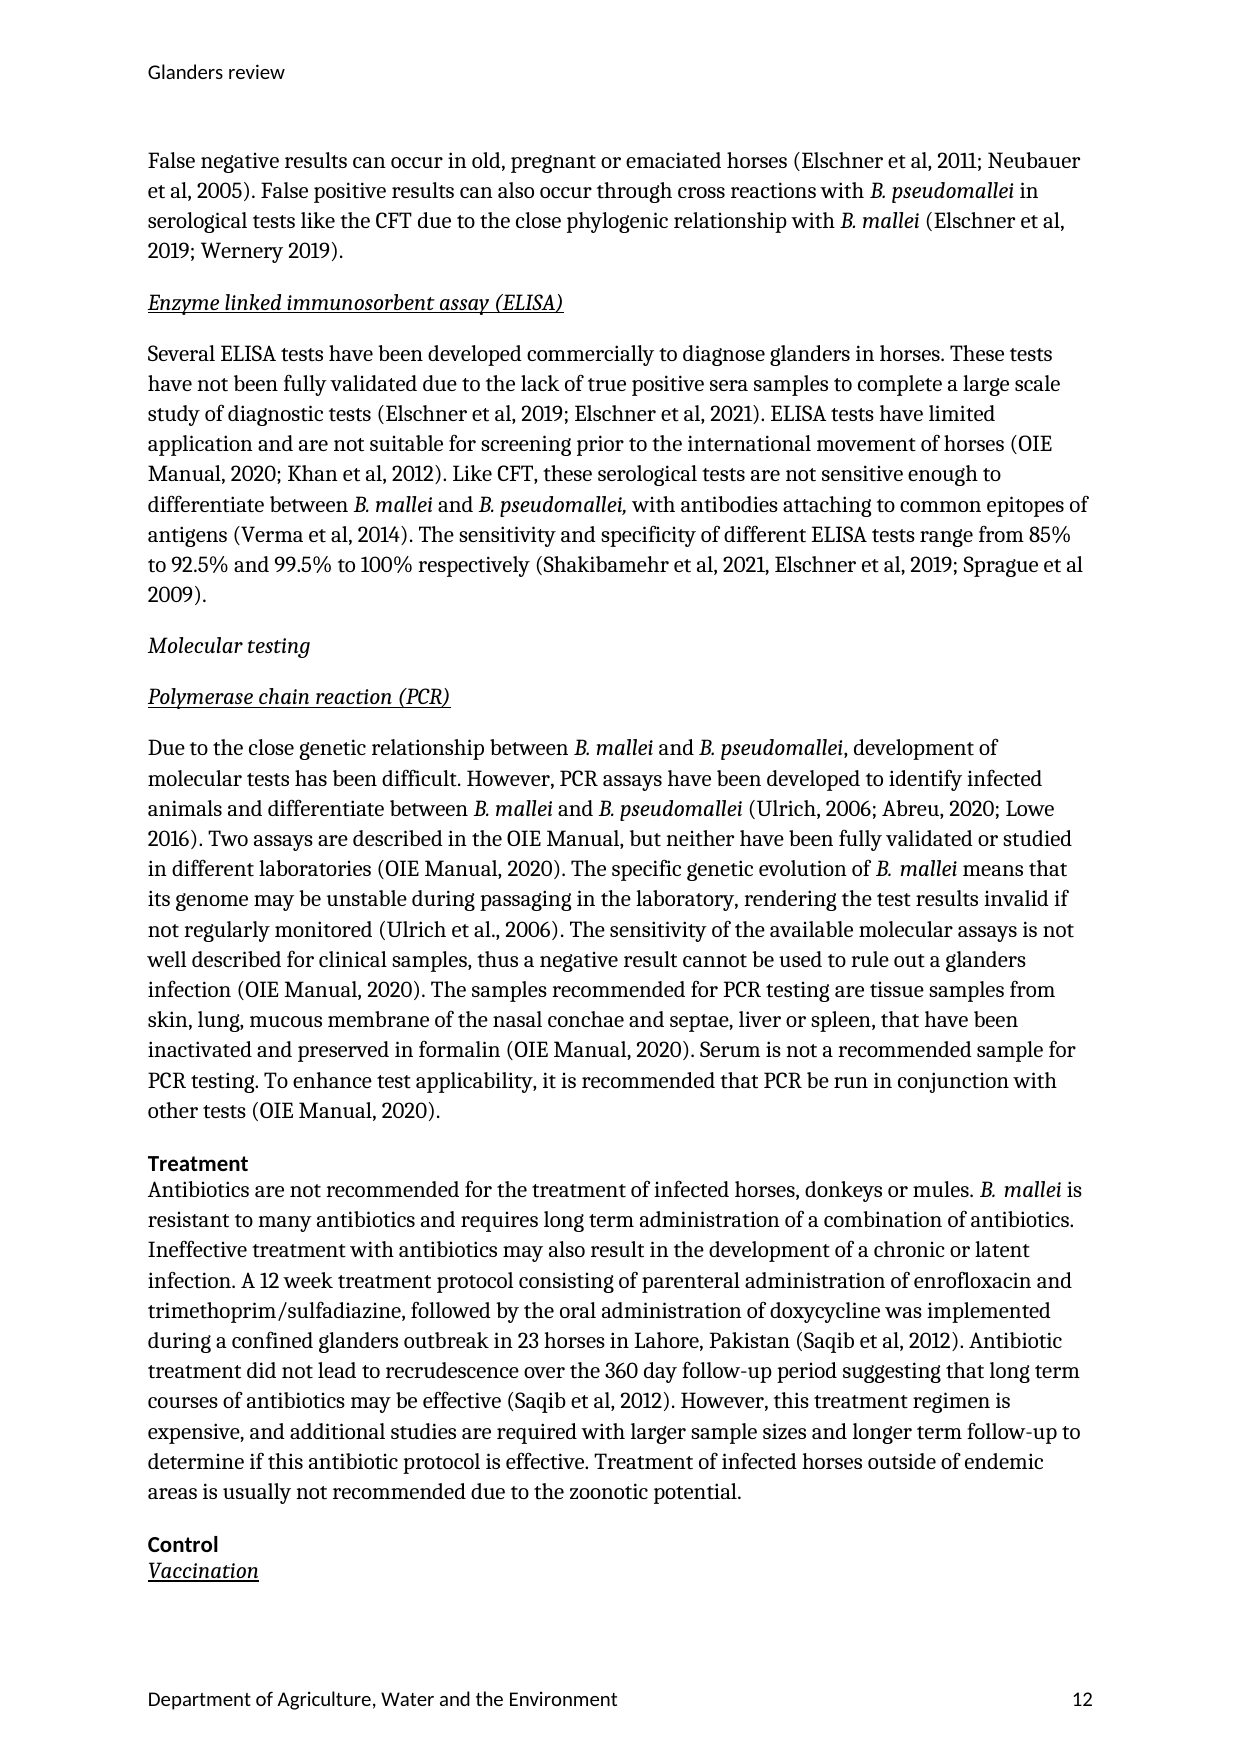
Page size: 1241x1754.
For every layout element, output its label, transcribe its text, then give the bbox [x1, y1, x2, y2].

subtitle Control [148, 1530, 1092, 1558]
text False negative results can occur in old, pregnant or emaciated horses (Elschner et al, 2011; Neubauer et al, 2005). False positive results can also occur through cross reactions with B. pseudomallei in serological tests like the CFT due to the close phylogenic relationship with B. mallei (Elschner et al, 2019; Wernery 2019). [148, 148, 1092, 265]
text Vaccination [148, 1558, 1092, 1584]
text Enzyme linked immunosorbent assay (ELISA) [148, 289, 1092, 316]
text Several ELISA tests have been developed commercially to diagnose glanders in horses. These tests have not been fully validated due to the lack of true positive sera samples to complete a large scale study of diagnostic tests (Elschner et al, 2019; Elschner et al, 2021). ELISA tests have limited application and are not suitable for screening prior to the international movement of horses (OIE Manual, 2020; Khan et al, 2012). Like CFT, these serological tests are not sensitive enough to differentiate between B. mallei and B. pseudomallei, with antibodies attaching to common epitopes of antigens (Verma et al, 2014). The sensitivity and specificity of different ELISA tests range from 85% to 92.5% and 99.5% to 100% respectively (Shakibamehr et al, 2021, Elschner et al, 2019; Sprague et al 2009). [148, 340, 1092, 608]
subtitle Treatment [148, 1149, 1092, 1177]
text Polymerase chain reaction (PCR) [148, 684, 1092, 711]
text Due to the close genetic relationship between B. mallei and B. pseudomallei, development of molecular tests has been difficult. However, PCR assays have been developed to identify infected animals and differentiate between B. mallei and B. pseudomallei (Ulrich, 2006; Abreu, 2020; Lowe 2016). Two assays are described in the OIE Manual, but neither have been fully validated or studied in different laboratories (OIE Manual, 2020). The specific genetic evolution of B. mallei means that its genome may be unstable during passaging in the laboratory, rendering the test results invalid if not regularly monitored (Ulrich et al., 2006). The sensitivity of the available molecular assays is not well described for clinical samples, thus a negative result cannot be used to rule out a glanders infection (OIE Manual, 2020). The samples recommended for PCR testing are tissue samples from skin, lung, mucous membrane of the nasal conchae and septae, liver or spleen, that have been inactivated and preserved in formalin (OIE Manual, 2020). Serum is not a recommended sample for PCR testing. To enhance test applicability, it is recommended that PCR be run in conjunction with other tests (OIE Manual, 2020). [148, 735, 1092, 1124]
text Antibiotics are not recommended for the treatment of infected horses, donkeys or mules. B. mallei is resistant to many antibiotics and requires long term administration of a combination of antibiotics. Ineffective treatment with antibiotics may also result in the development of a chronic or latent infection. A 12 week treatment protocol consisting of parenteral administration of enrofloxacin and trimethoprim/sulfadiazine, followed by the oral administration of doxycycline was implemented during a confined glanders outbreak in 23 horses in Lahore, Pakistan (Saqib et al, 2012). Antibiotic treatment did not lead to recrudescence over the 360 day follow-up period suggesting that long term courses of antibiotics may be effective (Saqib et al, 2012). However, this treatment regimen is expensive, and additional studies are required with larger sample sizes and longer term follow-up to determine if this antibiotic protocol is effective. Treatment of infected horses outside of endemic areas is usually not recommended due to the zoonotic potential. [148, 1177, 1092, 1505]
text Molecular testing [148, 633, 1092, 659]
